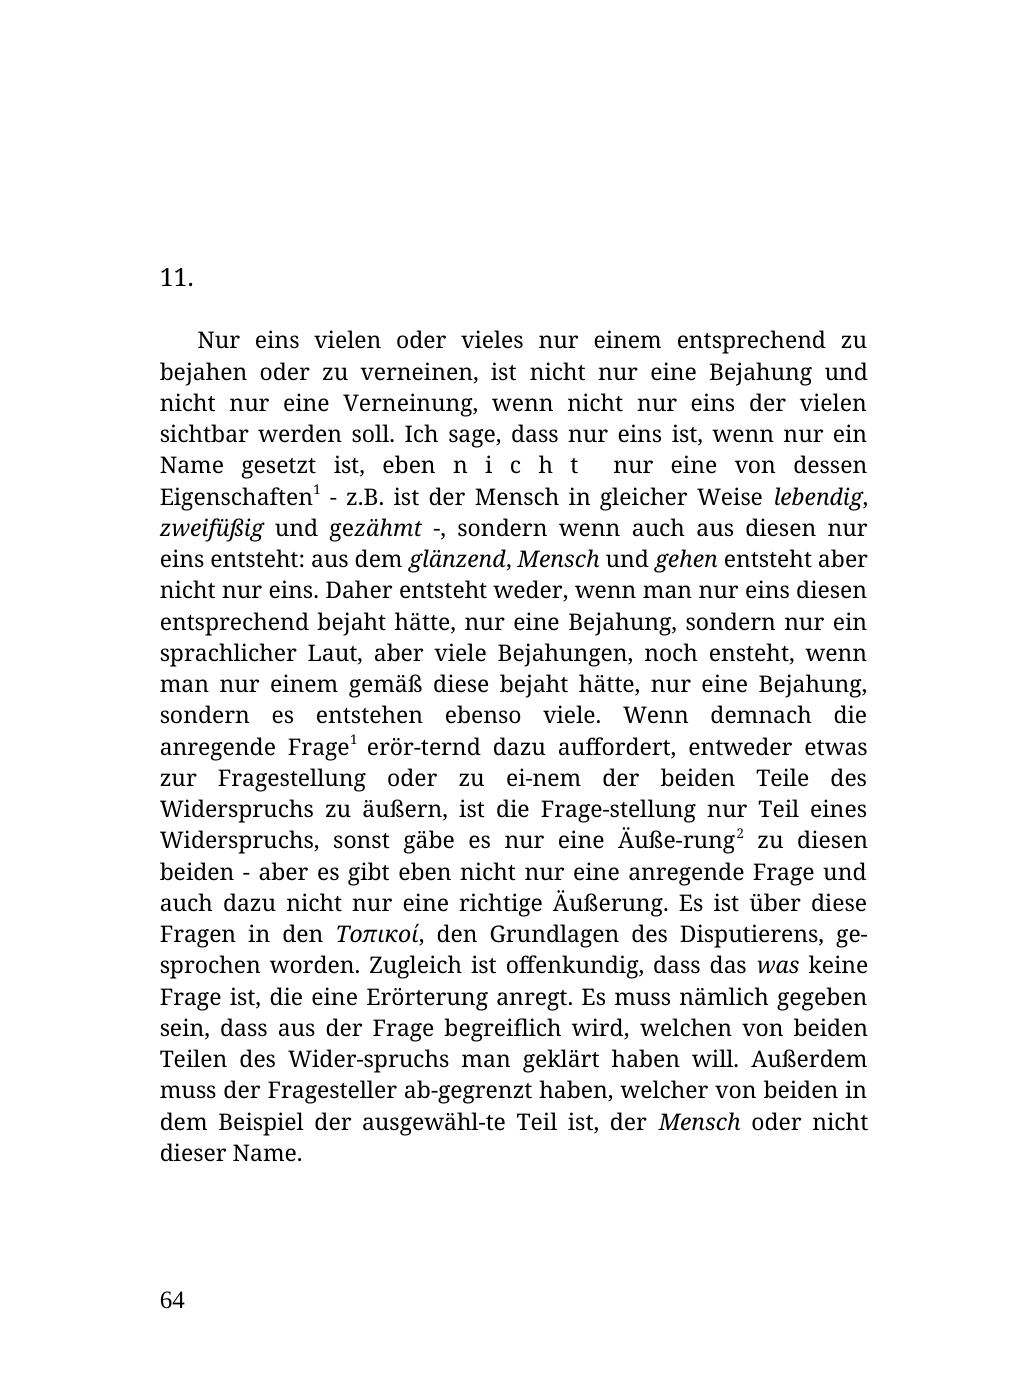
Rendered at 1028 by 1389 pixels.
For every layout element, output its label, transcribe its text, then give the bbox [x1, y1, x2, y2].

text Nur eins vielen oder vieles nur einem entsprechend zu bejahen oder zu verneinen, ist nicht nur eine Bejahung und nicht nur eine Verneinung, wenn nicht nur eins der vielen sichtbar werden soll. Ich sage, dass nur eins ist, wenn nur ein Name gesetzt ist, eben n i c h t nur eine von dessen Eigenschaften1 - z.B. ist der Mensch in gleicher Weise lebendig, zweifüßig und gezähmt -, sondern wenn auch aus diesen nur eins entsteht: aus dem glänzend, Mensch und gehen entsteht aber nicht nur eins. Daher entsteht weder, wenn man nur eins diesen entsprechend bejaht hätte, nur eine Bejahung, sondern nur ein sprachlicher Laut, aber viele Bejahungen, noch ensteht, wenn man nur einem gemäß diese bejaht hätte, nur eine Bejahung, sondern es entstehen ebenso viele. Wenn demnach die anregende Frage1 erör-ternd dazu auffordert, entweder etwas zur Fragestellung oder zu ei-nem der beiden Teile des Widerspruchs zu äußern, ist die Frage-stellung nur Teil eines Widerspruchs, sonst gäbe es nur eine Äuße-rung2 zu diesen beiden - aber es gibt eben nicht nur eine anregende Frage und auch dazu nicht nur eine richtige Äußerung. Es ist über diese Fragen in den Τοπικοί, den Grundlagen des Disputierens, ge-sprochen worden. Zugleich ist offenkundig, dass das was keine Frage ist, die eine Erörterung anregt. Es muss nämlich gegeben sein, dass aus der Frage begreiflich wird, welchen von beiden Teilen des Wider-spruchs man geklärt haben will. Außerdem muss der Fragesteller ab-gegrenzt haben, welcher von beiden in dem Beispiel der ausgewähl-te Teil ist, der Mensch oder nicht dieser Name. [159, 324, 868, 1168]
text 11. [159, 259, 868, 293]
